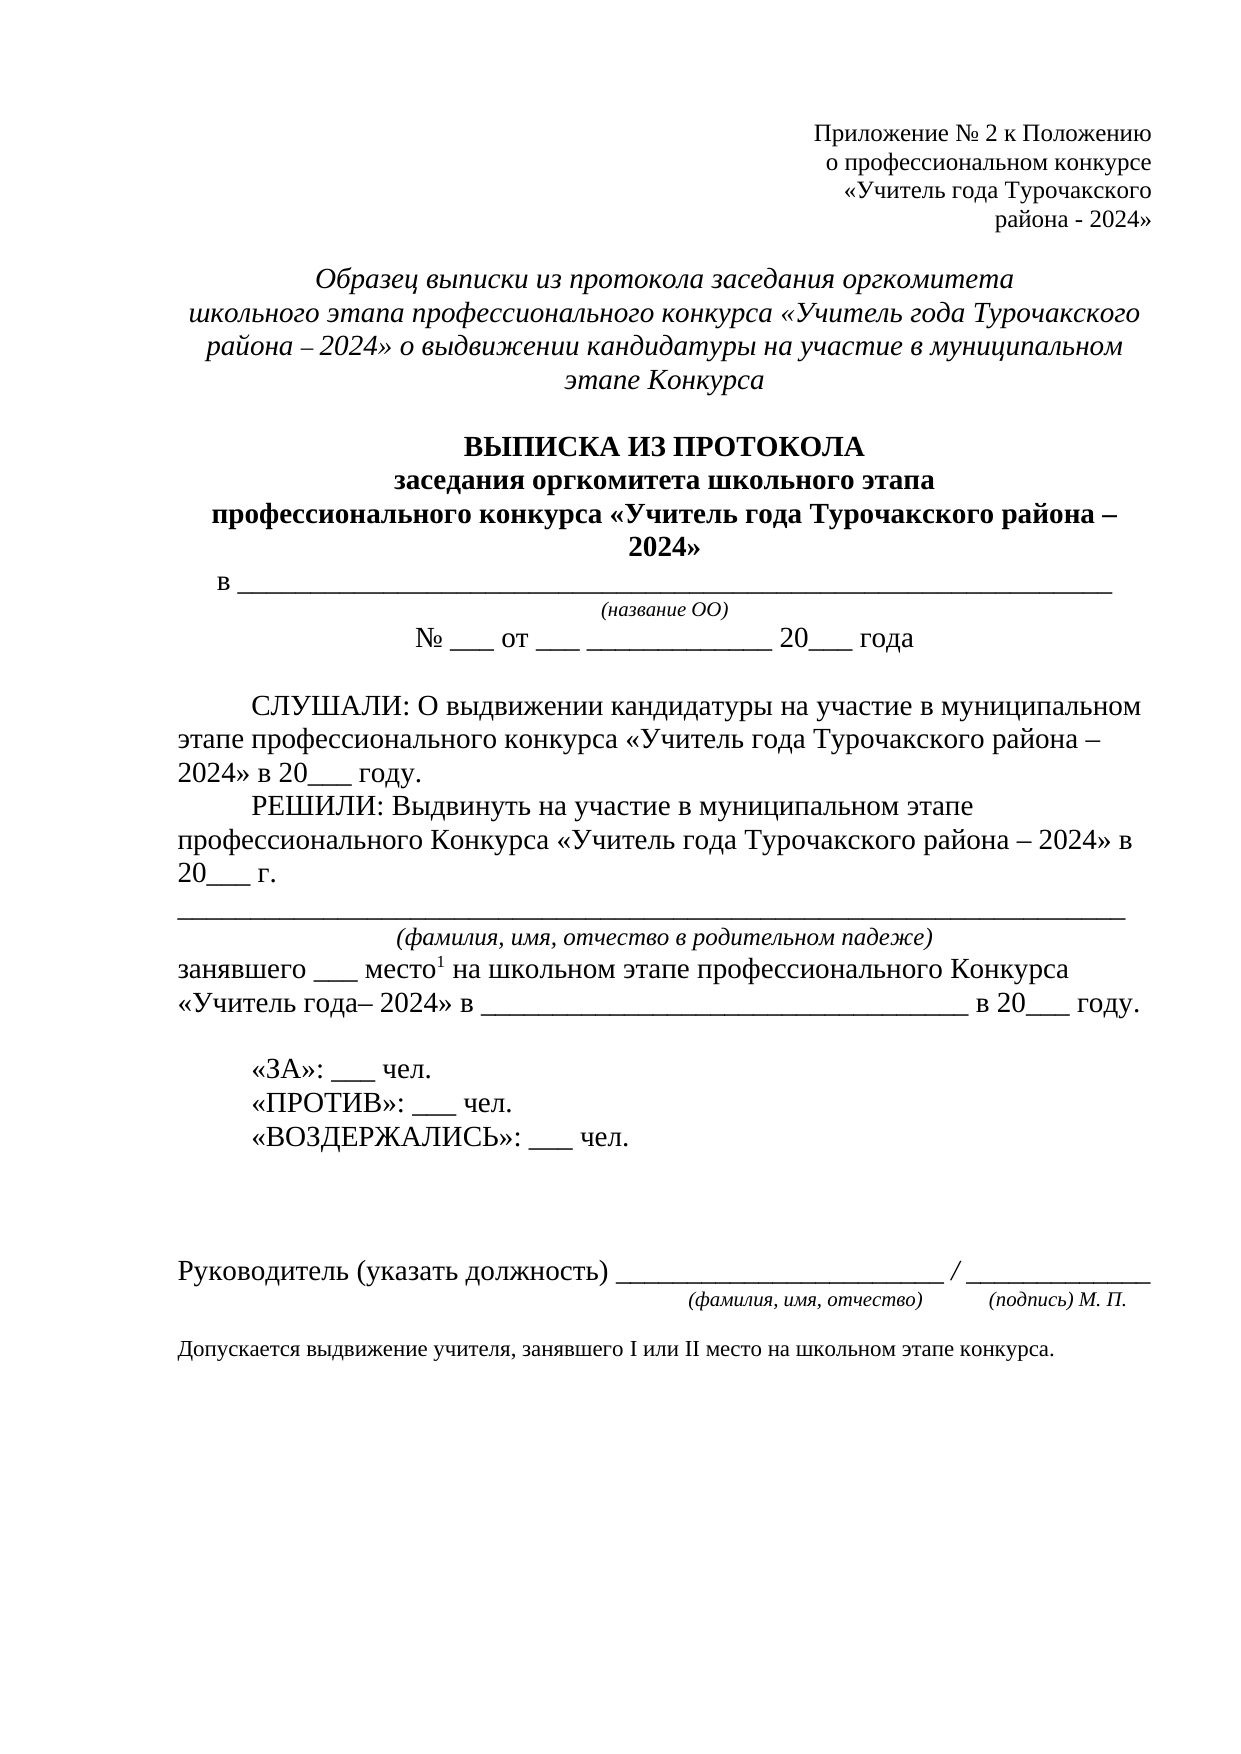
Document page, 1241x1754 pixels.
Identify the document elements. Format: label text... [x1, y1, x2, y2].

text Руководитель (указать должность) / [177, 1253, 1152, 1286]
text СЛУШАЛИ: О выдвижении кандидатуры на участие в муниципальном этапе профессионального конкурса «Учитель года Турочакского района – 2024» в 20___ году. [177, 688, 1152, 788]
text № ___ от ___ 20___ года [177, 621, 1152, 654]
text о профессиональном конкурсе [177, 147, 1152, 176]
text Образец выписки из протокола заседания оргкомитета [177, 261, 1152, 295]
text в [177, 563, 1152, 597]
text школьного этапа профессионального конкурса «Учитель года Турочакского района – 2024» о выдвижении кандидатуры на участие в муниципальном этапе Конкурса [177, 295, 1152, 395]
text Допускается выдвижение учителя, занявшего I или II место на школьном этапе конкурса. [177, 1336, 1152, 1362]
text _________________________________________________________________ [177, 889, 1152, 922]
text «ЗА»: ___ чел. [177, 1052, 1152, 1085]
text РЕШИЛИ: Выдвинуть на участие в муниципальном этапе профессионального Конкурса «Учитель года Турочакского района – 2024» в 20___ г. [177, 788, 1152, 889]
text «ВОЗДЕРЖАЛИСЬ»: ___ чел. [177, 1119, 1152, 1152]
text (название ОО) [177, 597, 1152, 621]
text Приложение № 2 к Положению [177, 118, 1152, 147]
text (фамилия, имя, отчество в родительном падеже) [177, 922, 1152, 951]
text заседания оргкомитета школьного этапа [177, 462, 1152, 496]
text занявшего ___ место1 на школьном этапе профессионального Конкурса «Учитель года– 2024» в в 20___ году. [177, 951, 1152, 1018]
text «Учитель года Турочакского района - 2024» [177, 176, 1152, 233]
text ВЫПИСКА ИЗ ПРОТОКОЛА [177, 429, 1152, 462]
text профессионального конкурса «Учитель года Турочакского района – 2024» [177, 496, 1152, 563]
text (фамилия, имя, отчество) (подпись) М. П. [177, 1286, 1127, 1311]
text «ПРОТИВ»: ___ чел. [177, 1085, 1152, 1119]
